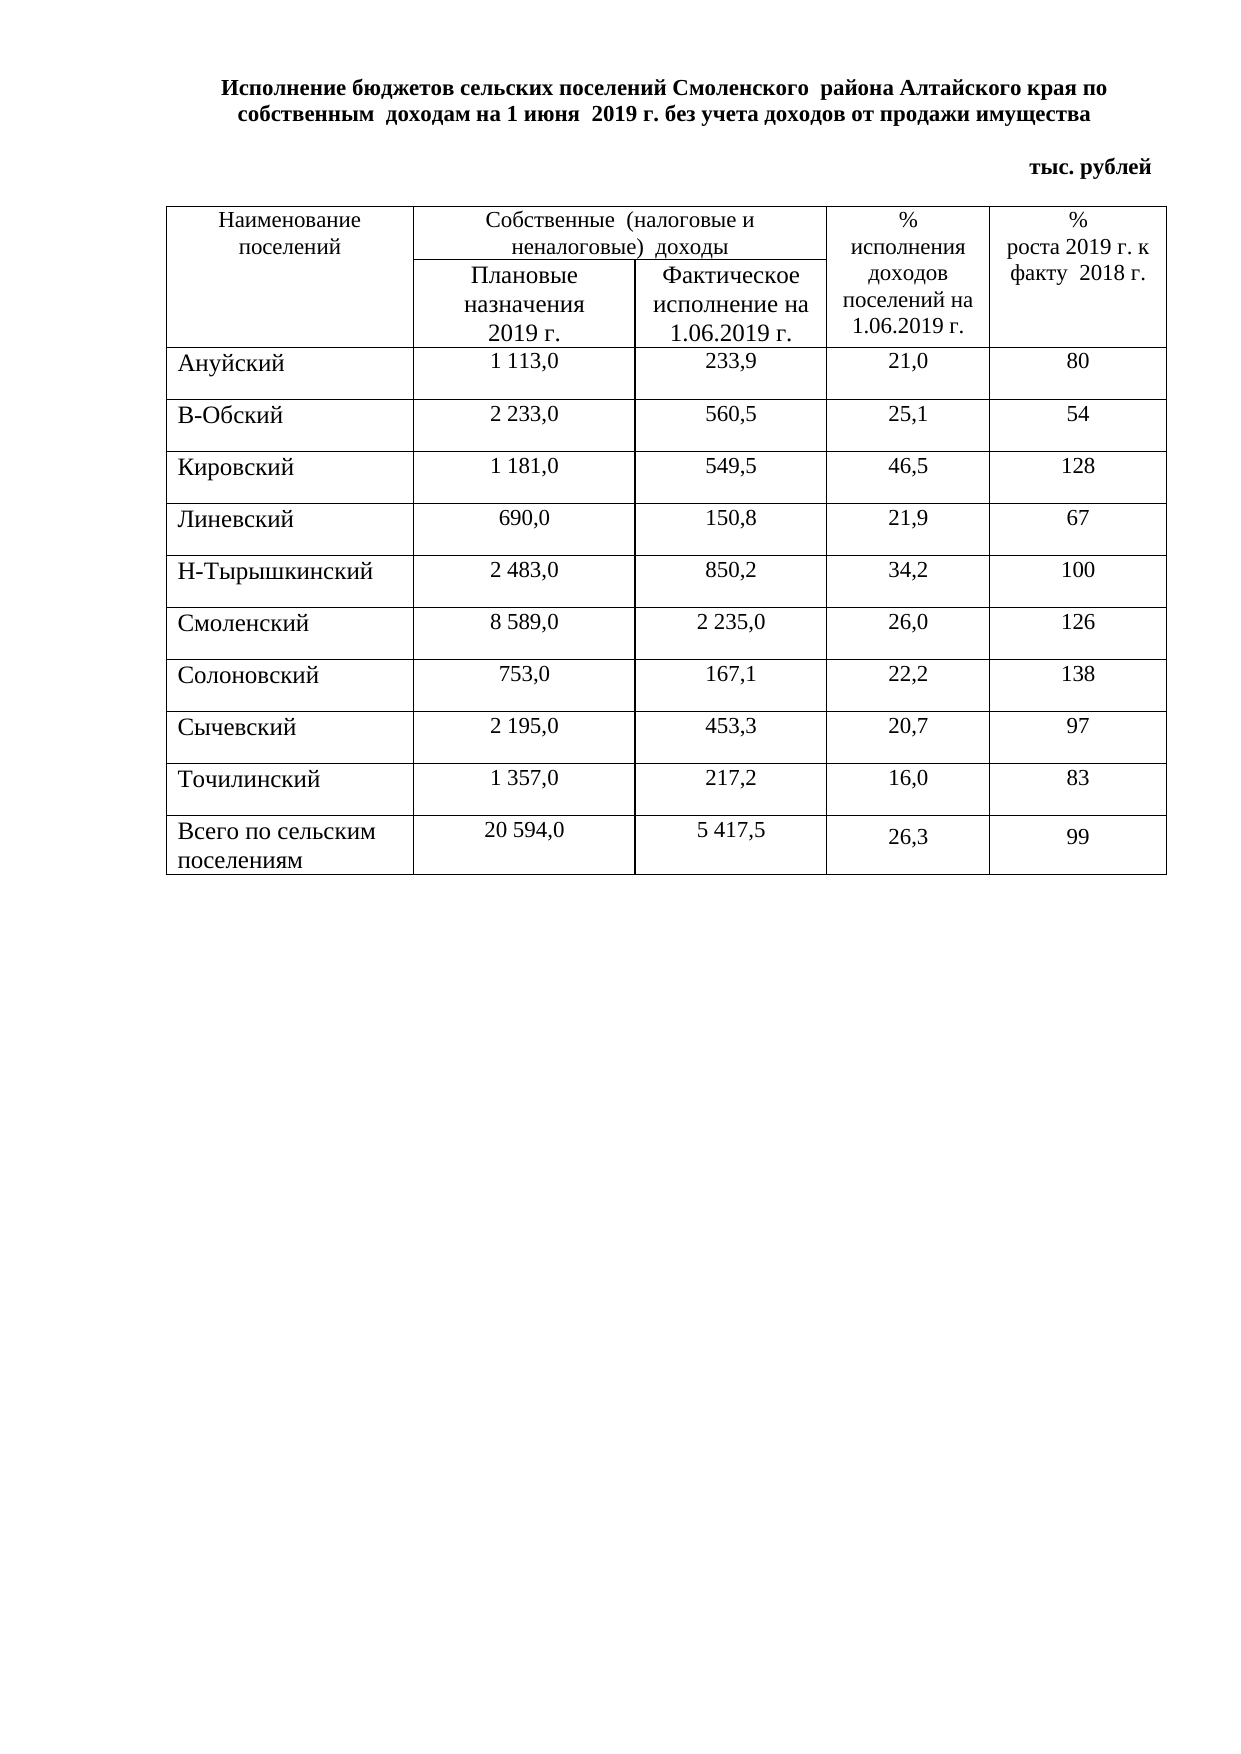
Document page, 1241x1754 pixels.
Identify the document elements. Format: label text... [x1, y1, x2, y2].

table_cell 26,3 [827, 816, 989, 874]
table_cell 560,5 [636, 400, 826, 451]
table_cell 690,0 [414, 504, 634, 555]
table_cell 1 113,0 [414, 348, 634, 399]
table_cell Смоленский [167, 608, 413, 659]
table_cell 753,0 [414, 660, 634, 711]
table_header Собственные (налоговые и неналоговые) доходы [414, 207, 826, 259]
table_cell В-Обский [167, 400, 413, 451]
table_cell Всего по сельским поселениям [167, 816, 413, 874]
table_cell 80 [990, 348, 1166, 399]
table_cell 99 [990, 816, 1166, 874]
table_cell 54 [990, 400, 1166, 451]
table_cell 83 [990, 764, 1166, 815]
table_cell 126 [990, 608, 1166, 659]
table_cell 2 195,0 [414, 712, 634, 763]
table_cell Фактическое исполнение на 1.06.2019 г. [636, 260, 826, 347]
table_header % исполнения доходов поселений на 1.06.2019 г. [827, 207, 989, 347]
table_cell 22,2 [827, 660, 989, 711]
table_cell 67 [990, 504, 1166, 555]
table_cell 100 [990, 556, 1166, 607]
table_cell 2 235,0 [636, 608, 826, 659]
table_cell 34,2 [827, 556, 989, 607]
table_cell 25,1 [827, 400, 989, 451]
table_cell 128 [990, 452, 1166, 503]
table_cell Кировский [167, 452, 413, 503]
table_cell Сычевский [167, 712, 413, 763]
table_cell 20 594,0 [414, 816, 634, 874]
table_cell 138 [990, 660, 1166, 711]
table_cell Ануйский [167, 348, 413, 399]
table_cell 20,7 [827, 712, 989, 763]
table_cell Н-Тырышкинский [167, 556, 413, 607]
table_cell 46,5 [827, 452, 989, 503]
table_cell 16,0 [827, 764, 989, 815]
table_cell 21,9 [827, 504, 989, 555]
table_cell 21,0 [827, 348, 989, 399]
table_cell 453,3 [636, 712, 826, 763]
table_cell 217,2 [636, 764, 826, 815]
table_cell 2 483,0 [414, 556, 634, 607]
table_cell Точилинский [167, 764, 413, 815]
table_cell 1 357,0 [414, 764, 634, 815]
table_cell 1 181,0 [414, 452, 634, 503]
table_cell Солоновский [167, 660, 413, 711]
table_header % роста 2019 г. к факту 2018 г. [990, 207, 1166, 347]
table_cell Плановые назначения 2019 г. [414, 260, 634, 347]
table_cell 97 [990, 712, 1166, 763]
table_cell 26,0 [827, 608, 989, 659]
table_header Наименование поселений [167, 207, 413, 347]
table_cell Линевский [167, 504, 413, 555]
table_cell 233,9 [636, 348, 826, 399]
table_cell 150,8 [636, 504, 826, 555]
table_cell 549,5 [636, 452, 826, 503]
table_cell 850,2 [636, 556, 826, 607]
table_cell 8 589,0 [414, 608, 634, 659]
table_cell 2 233,0 [414, 400, 634, 451]
table_cell 167,1 [636, 660, 826, 711]
table_cell 5 417,5 [636, 816, 826, 874]
